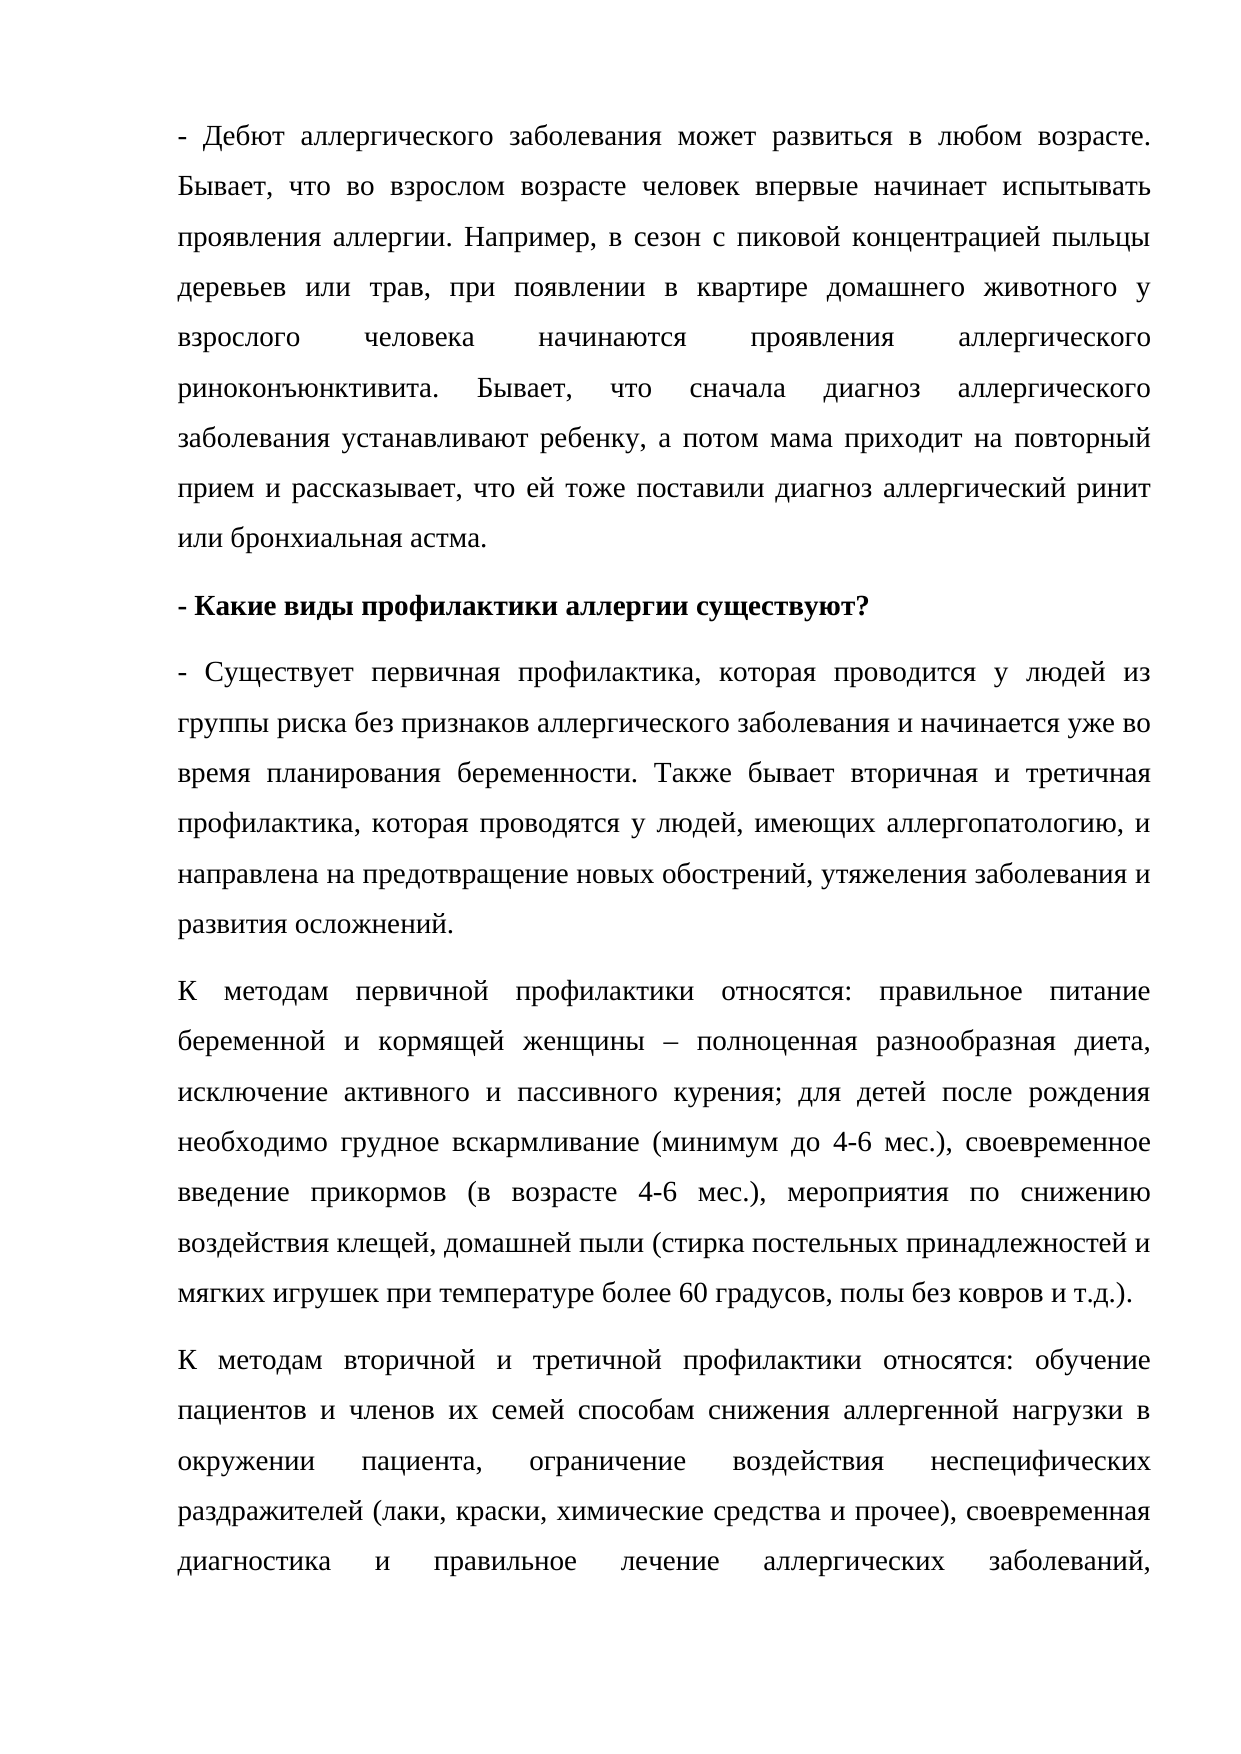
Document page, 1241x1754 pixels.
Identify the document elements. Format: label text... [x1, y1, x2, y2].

text - Существует первичная профилактика, которая проводится у людей из группы риска без признаков аллергического заболевания и начинается уже во время планирования беременности. Также бывает вторичная и третичная профилактика, которая проводятся у людей, имеющих аллергопатологию, и направлена на предотвращение новых обострений, утяжеления заболевания и развития осложнений. [177, 654, 1152, 940]
text - Какие виды профилактики аллергии существуют? [177, 588, 1152, 621]
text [177, 1342, 1152, 1577]
text - Дебют аллергического заболевания может развиться в любом возрасте. Бывает, что во взрослом возрасте человек впервые начинает испытывать проявления аллергии. Например, в сезон с пиковой концентрацией пыльцы деревьев или трав, при появлении в квартире домашнего животного у взрослого человека начинаются проявления аллергического риноконъюнктивита. Бывает, что сначала диагноз аллергического заболевания устанавливают ребенку, а потом мама приходит на повторный прием и рассказывает, что ей тоже поставили диагноз аллергический ринит или бронхиальная астма. [177, 118, 1152, 554]
text К методам первичной профилактики относятся: правильное питание беременной и кормящей женщины – полноценная разнообразная диета, исключение активного и пассивного курения; для детей после рождения необходимо грудное вскармливание (минимум до 4-6 мес.), своевременное введение прикормов (в возрасте 4-6 мес.), мероприятия по снижению воздействия клещей, домашней пыли (стирка постельных принадлежностей и мягких игрушек при температуре более 60 градусов, полы без ковров и т.д.). [177, 973, 1152, 1308]
